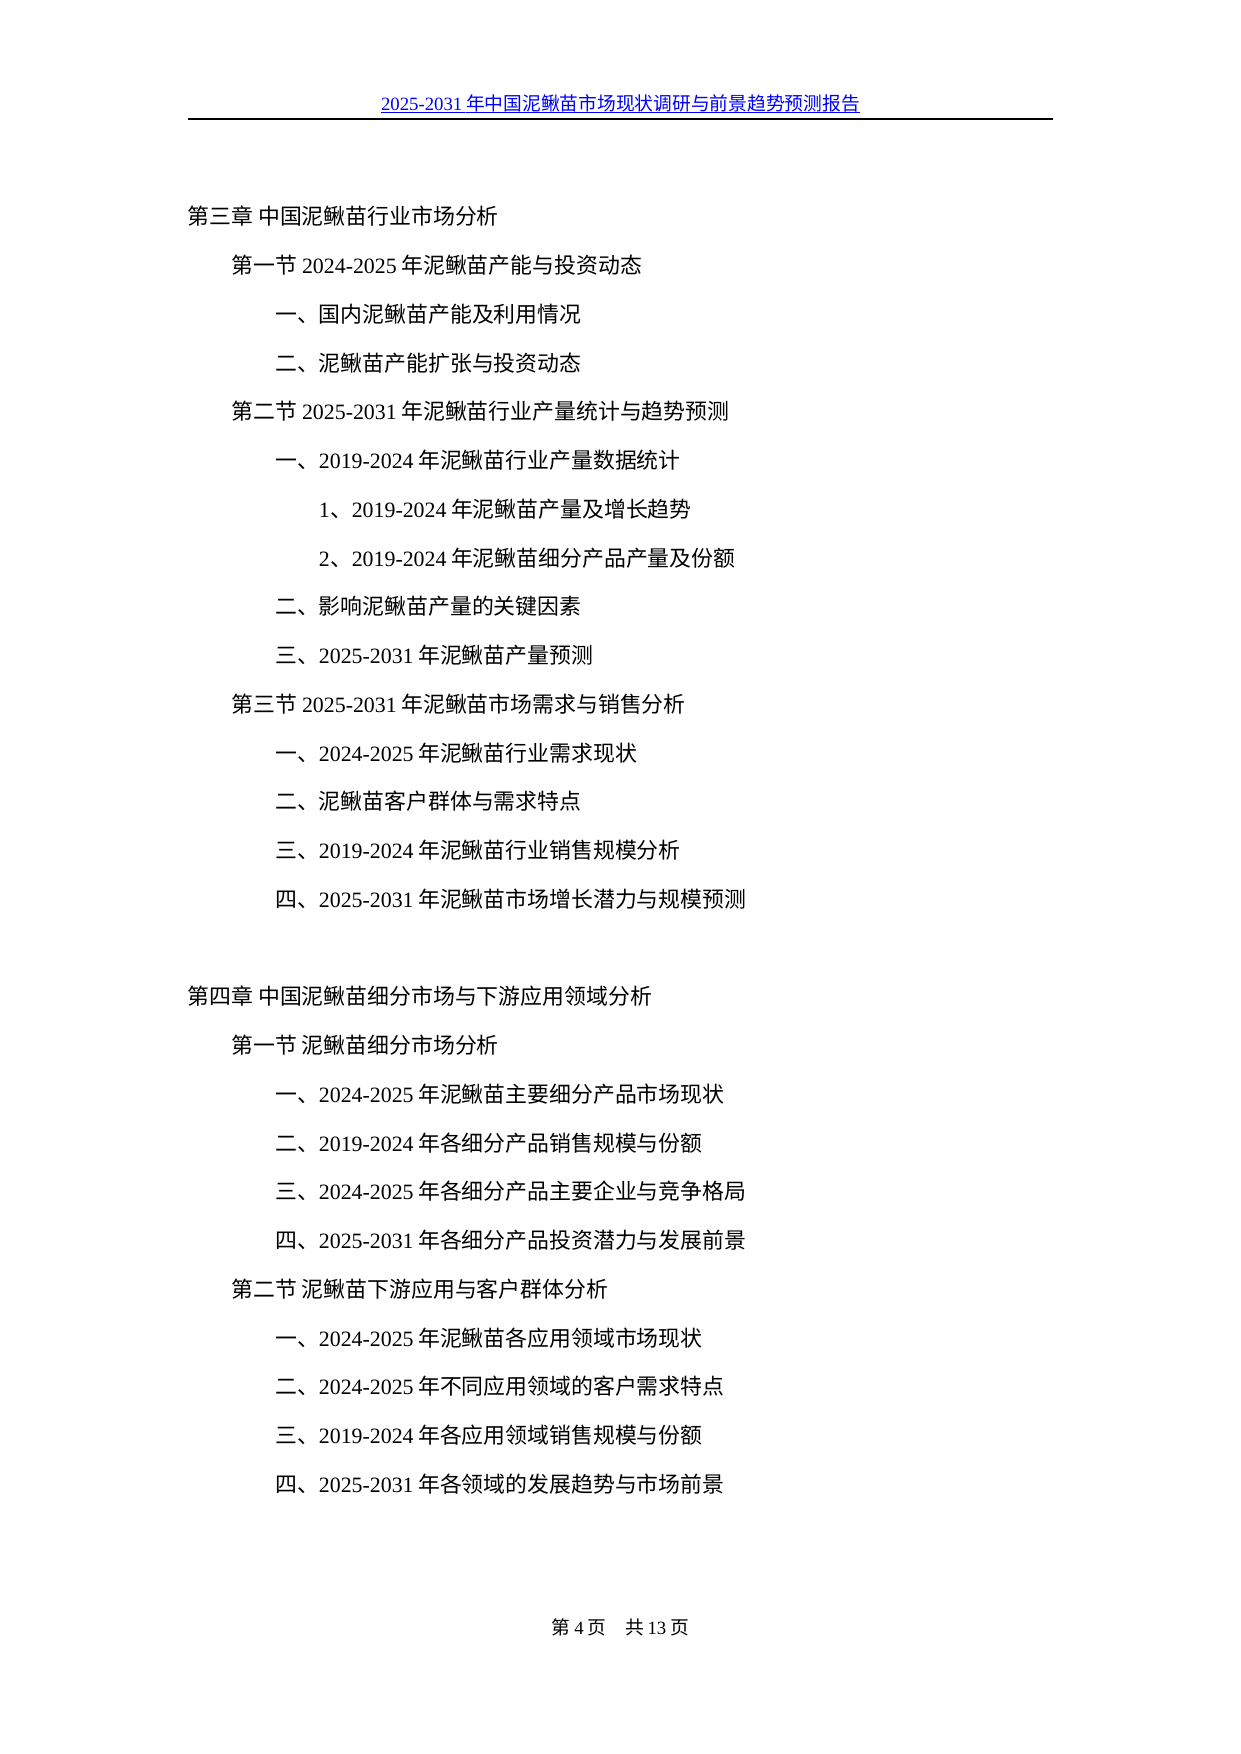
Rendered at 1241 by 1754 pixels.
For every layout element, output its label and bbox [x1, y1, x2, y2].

text [187, 150, 1053, 1499]
